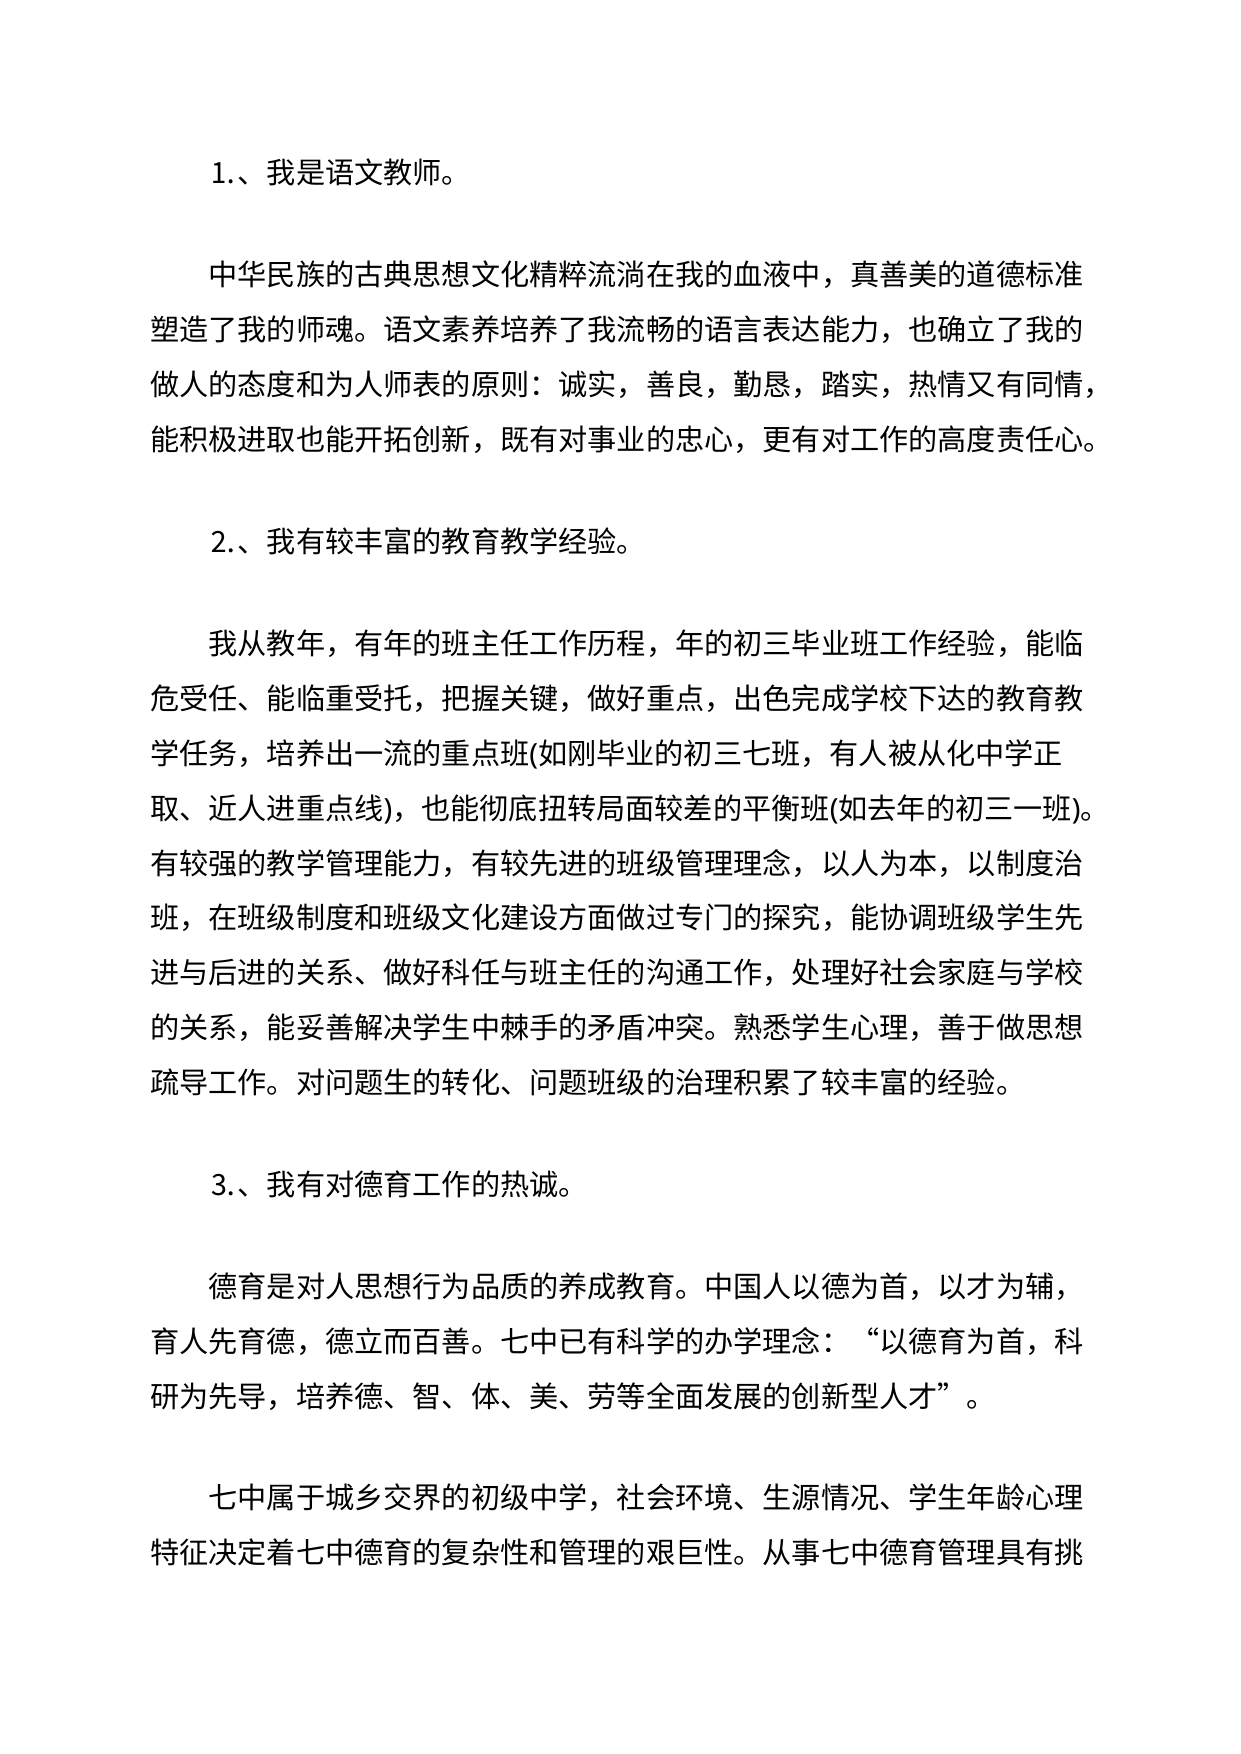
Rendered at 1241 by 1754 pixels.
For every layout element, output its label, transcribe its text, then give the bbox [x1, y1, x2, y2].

text 我从教年，有年的班主任工作历程，年的初三毕业班工作经验，能临危受任、能临重受托，把握关键，做好重点，出色完成学校下达的教育教学任务，培养出一流的重点班(如刚毕业的初三七班，有人被从化中学正取、近人进重点线)，也能彻底扭转局面较差的平衡班(如去年的初三一班)。有较强的教学管理能力，有较先进的班级管理理念，以人为本，以制度治班，在班级制度和班级文化建设方面做过专门的探究，能协调班级学生先进与后进的关系、做好科任与班主任的沟通工作，处理好社会家庭与学校的关系，能妥善解决学生中棘手的矛盾冲突。熟悉学生心理，善于做思想疏导工作。对问题生的转化、问题班级的治理积累了较丰富的经验。 [150, 620, 1090, 1102]
text ⒈、我是语文教师。 [150, 150, 1090, 192]
text ⒉、我有较丰富的教育教学经验。 [150, 518, 1090, 561]
text 德育是对人思想行为品质的养成教育。中国人以德为首，以才为辅，育人先育德，德立而百善。七中已有科学的办学理念：“以德育为首，科研为先导，培养德、智、体、美、劳等全面发展的创新型人才”。 [150, 1263, 1090, 1416]
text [150, 1475, 1090, 1572]
text 中华民族的古典思想文化精粹流淌在我的血液中，真善美的道德标准塑造了我的师魂。语文素养培养了我流畅的语言表达能力，也确立了我的做人的态度和为人师表的原则：诚实，善良，勤恳，踏实，热情又有同情，能积极进取也能开拓创新，既有对事业的忠心，更有对工作的高度责任心。 [150, 252, 1090, 459]
text ⒊、我有对德育工作的热诚。 [150, 1162, 1090, 1204]
